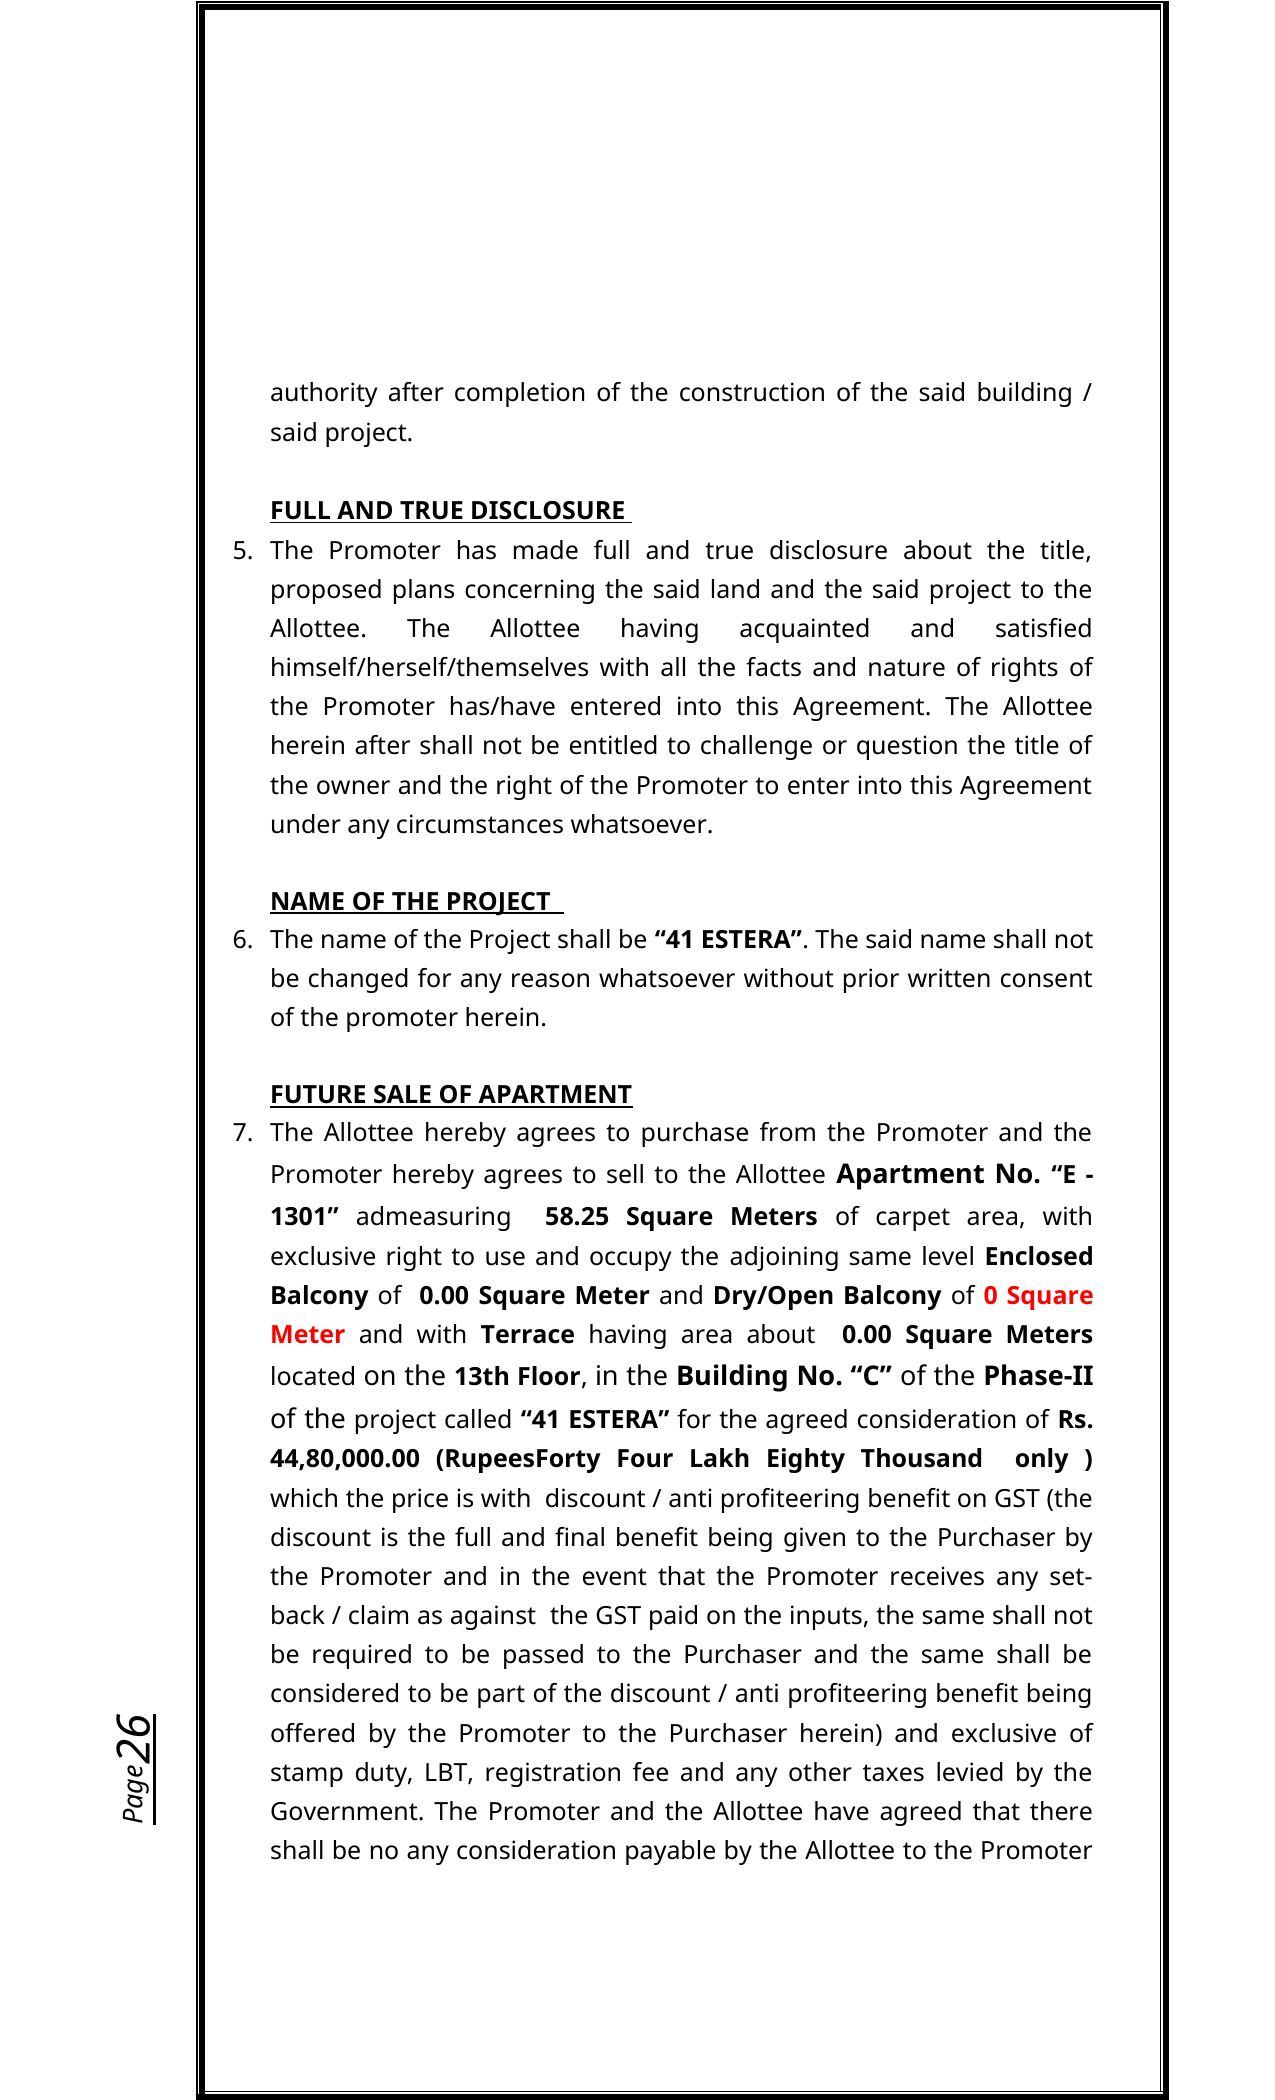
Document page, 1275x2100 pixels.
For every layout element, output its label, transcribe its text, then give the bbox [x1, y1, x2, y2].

text FULL AND TRUE DISCLOSURE [270, 493, 1095, 527]
text NAME OF THE PROJECT [270, 883, 1095, 918]
text FUTURE SALE OF APARTMENT [270, 1077, 1095, 1111]
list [232, 375, 1094, 448]
list The Promoter has made full and true disclosure about the title, proposed plans concerning the said land and the said project to the Allottee. The Allottee having acquainted and satisfied himself/herself/themselves with all the facts and nature of rights of the Promoter has/have entered into this Agreement. The Allottee herein after shall not be entitled to challenge or question the title of the owner and the right of the Promoter to enter into this Agreement under any circumstances whatsoever. [232, 532, 1094, 841]
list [232, 1115, 1094, 1867]
list The name of the Project shall be “41 ESTERA”. The said name shall not be changed for any reason whatsoever without prior written consent of the promoter herein. [232, 921, 1094, 1034]
